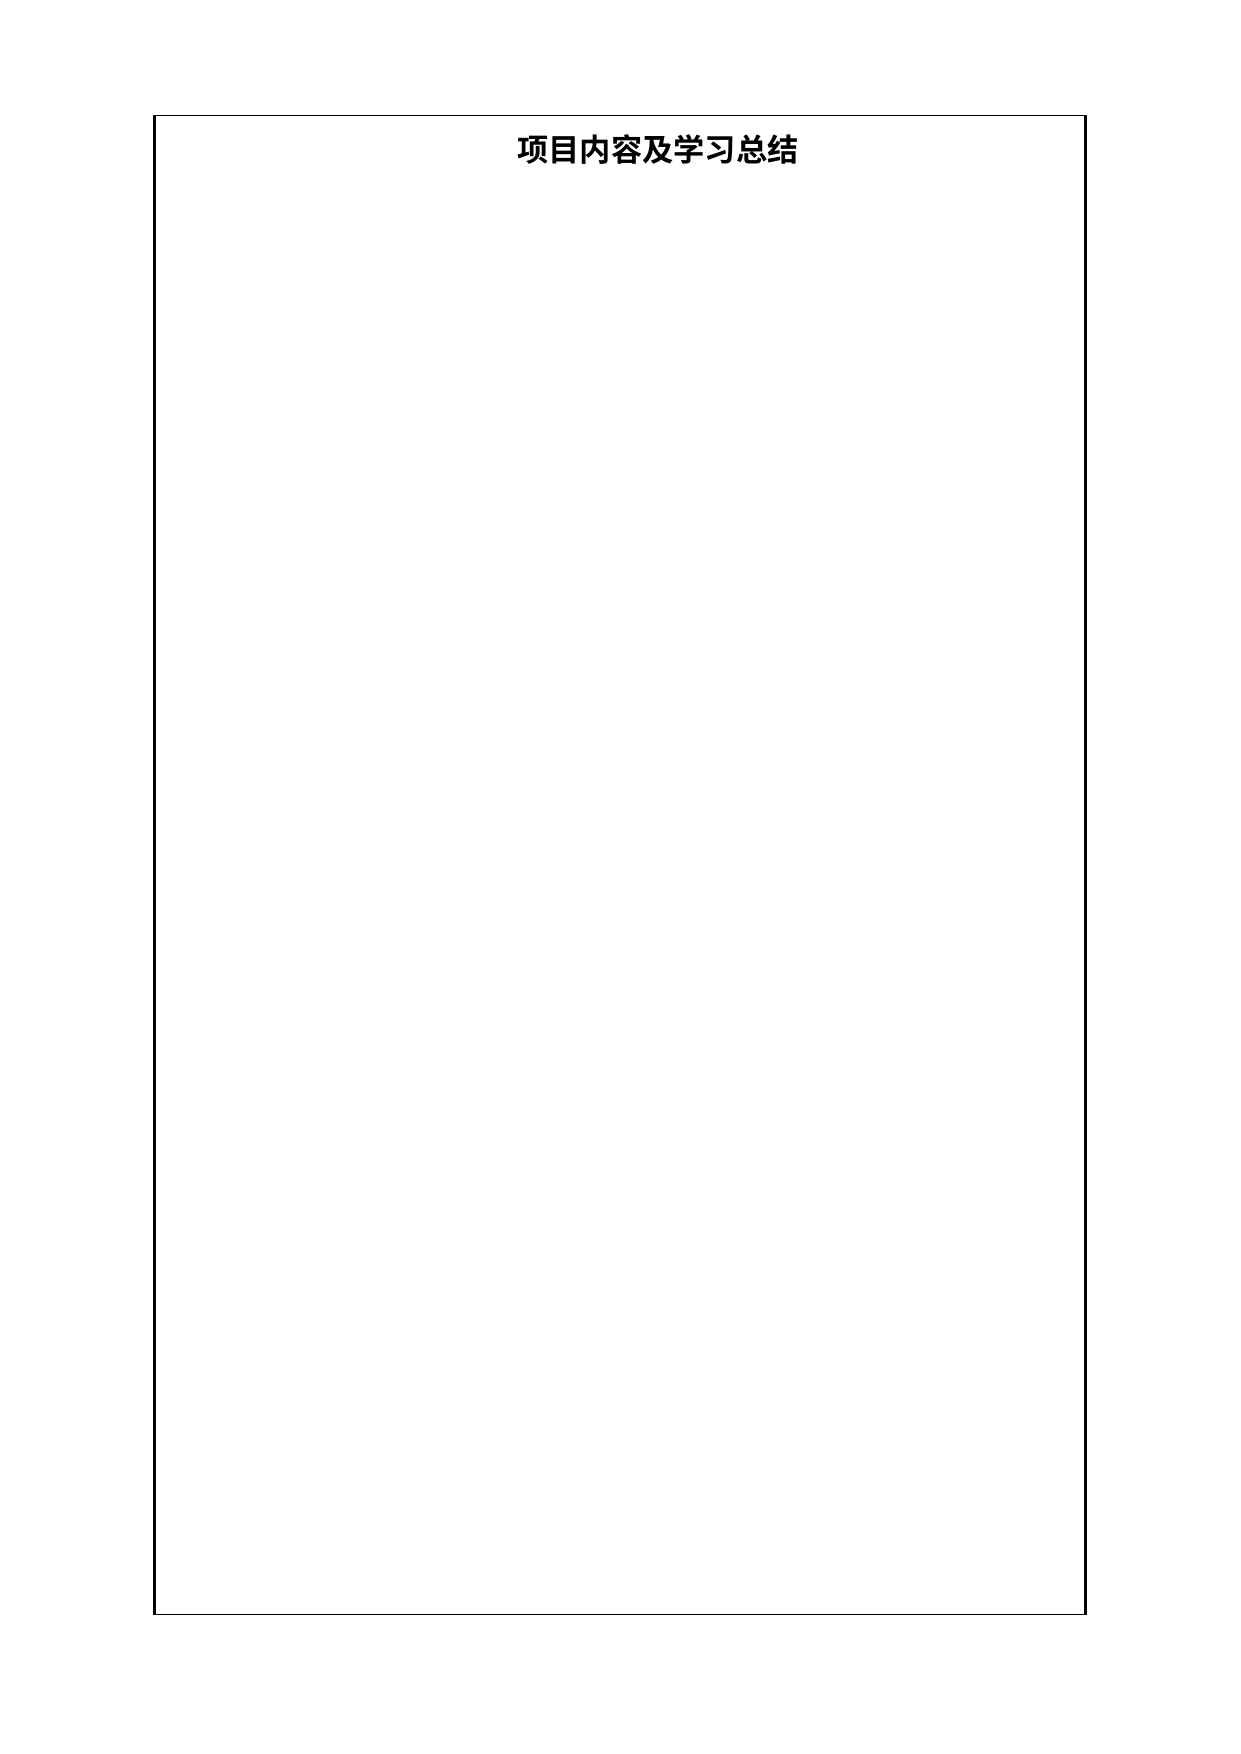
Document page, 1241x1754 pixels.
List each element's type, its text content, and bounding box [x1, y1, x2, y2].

table_cell 项目内容及学习总结 [156, 116, 1084, 1613]
